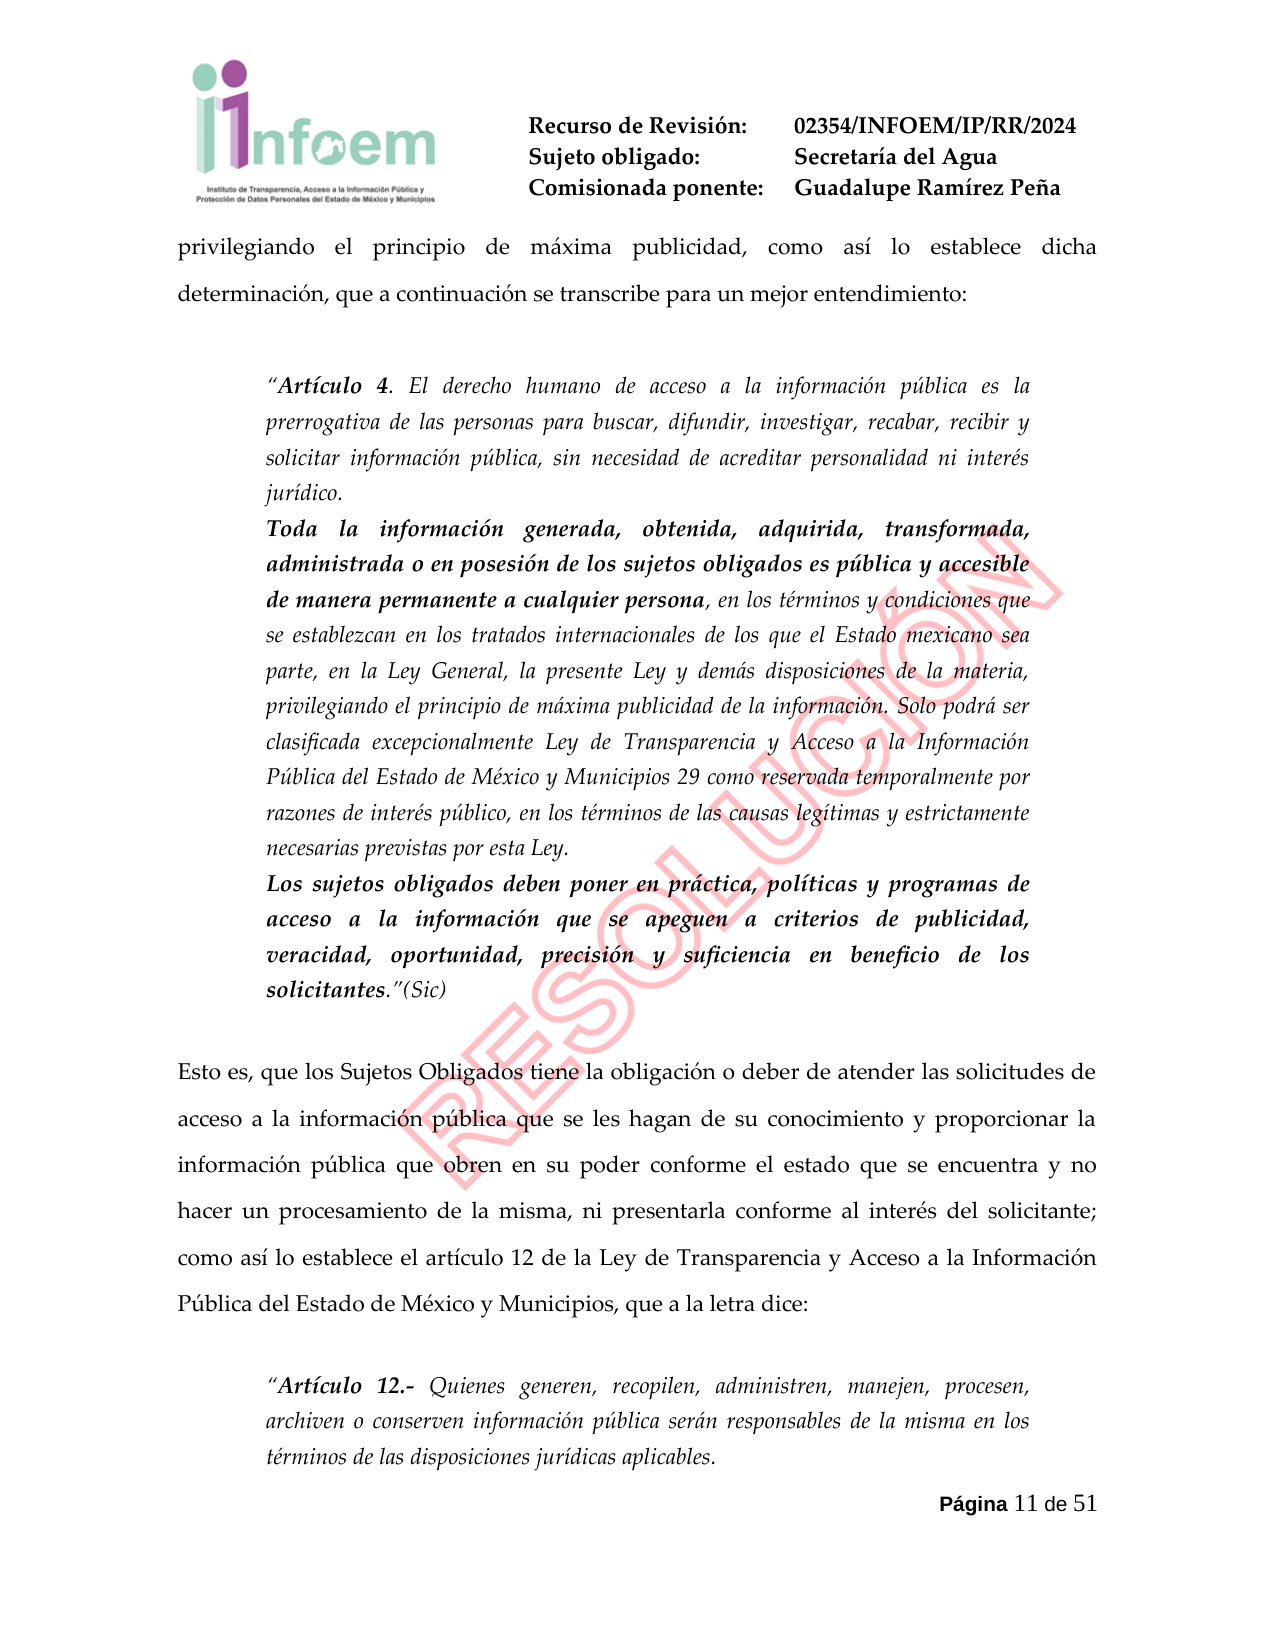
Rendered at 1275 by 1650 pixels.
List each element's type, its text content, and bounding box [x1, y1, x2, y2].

text “Artículo 12.- Quienes generen, recopilen, administren, manejen, procesen, archiven o conserven información pública serán responsables de la misma en los términos de las disposiciones jurídicas aplicables. [266, 1369, 1034, 1471]
text Los sujetos obligados deben poner en práctica, políticas y programas de acceso a la información que se apeguen a criterios de publicidad, veracidad, oportunidad, precisión y suficiencia en beneficio de los solicitantes.”(Sic) [266, 867, 1034, 1004]
picture [72, 0, 1275, 1650]
text Toda la información generada, obtenida, adquirida, transformada, administrada o en posesión de los sujetos obligados es pública y accesible de manera permanente a cualquier persona, en los términos y condiciones que se establezcan en los tratados internacionales de los que el Estado mexicano sea parte, en la Ley General, la presente Ley y demás disposiciones de la materia, privilegiando el principio de máxima publicidad de la información. Solo podrá ser clasificada excepcionalmente Ley de Transparencia y Acceso a la Información Pública del Estado de México y Municipios 29 como reservada temporalmente por razones de interés público, en los términos de las causas legítimas y estrictamente necesarias previstas por esta Ley. [266, 512, 1034, 862]
text Esto es, que los Sujetos Obligados tiene la obligación o deber de atender las solicitudes de acceso a la información pública que se les hagan de su conocimiento y proporcionar la información pública que obren en su poder conforme el estado que se encuentra y no hacer un procesamiento de la misma, ni presentarla conforme al interés del solicitante; como así lo establece el artículo 12 de la Ley de Transparencia y Acceso a la Información Pública del Estado de México y Municipios, que a la letra dice: [177, 1055, 1098, 1318]
text “Artículo 4. El derecho humano de acceso a la información pública es la prerrogativa de las personas para buscar, difundir, investigar, recabar, recibir y solicitar información pública, sin necesidad de acreditar personalidad ni interés jurídico. [266, 369, 1034, 507]
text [177, 230, 1098, 308]
